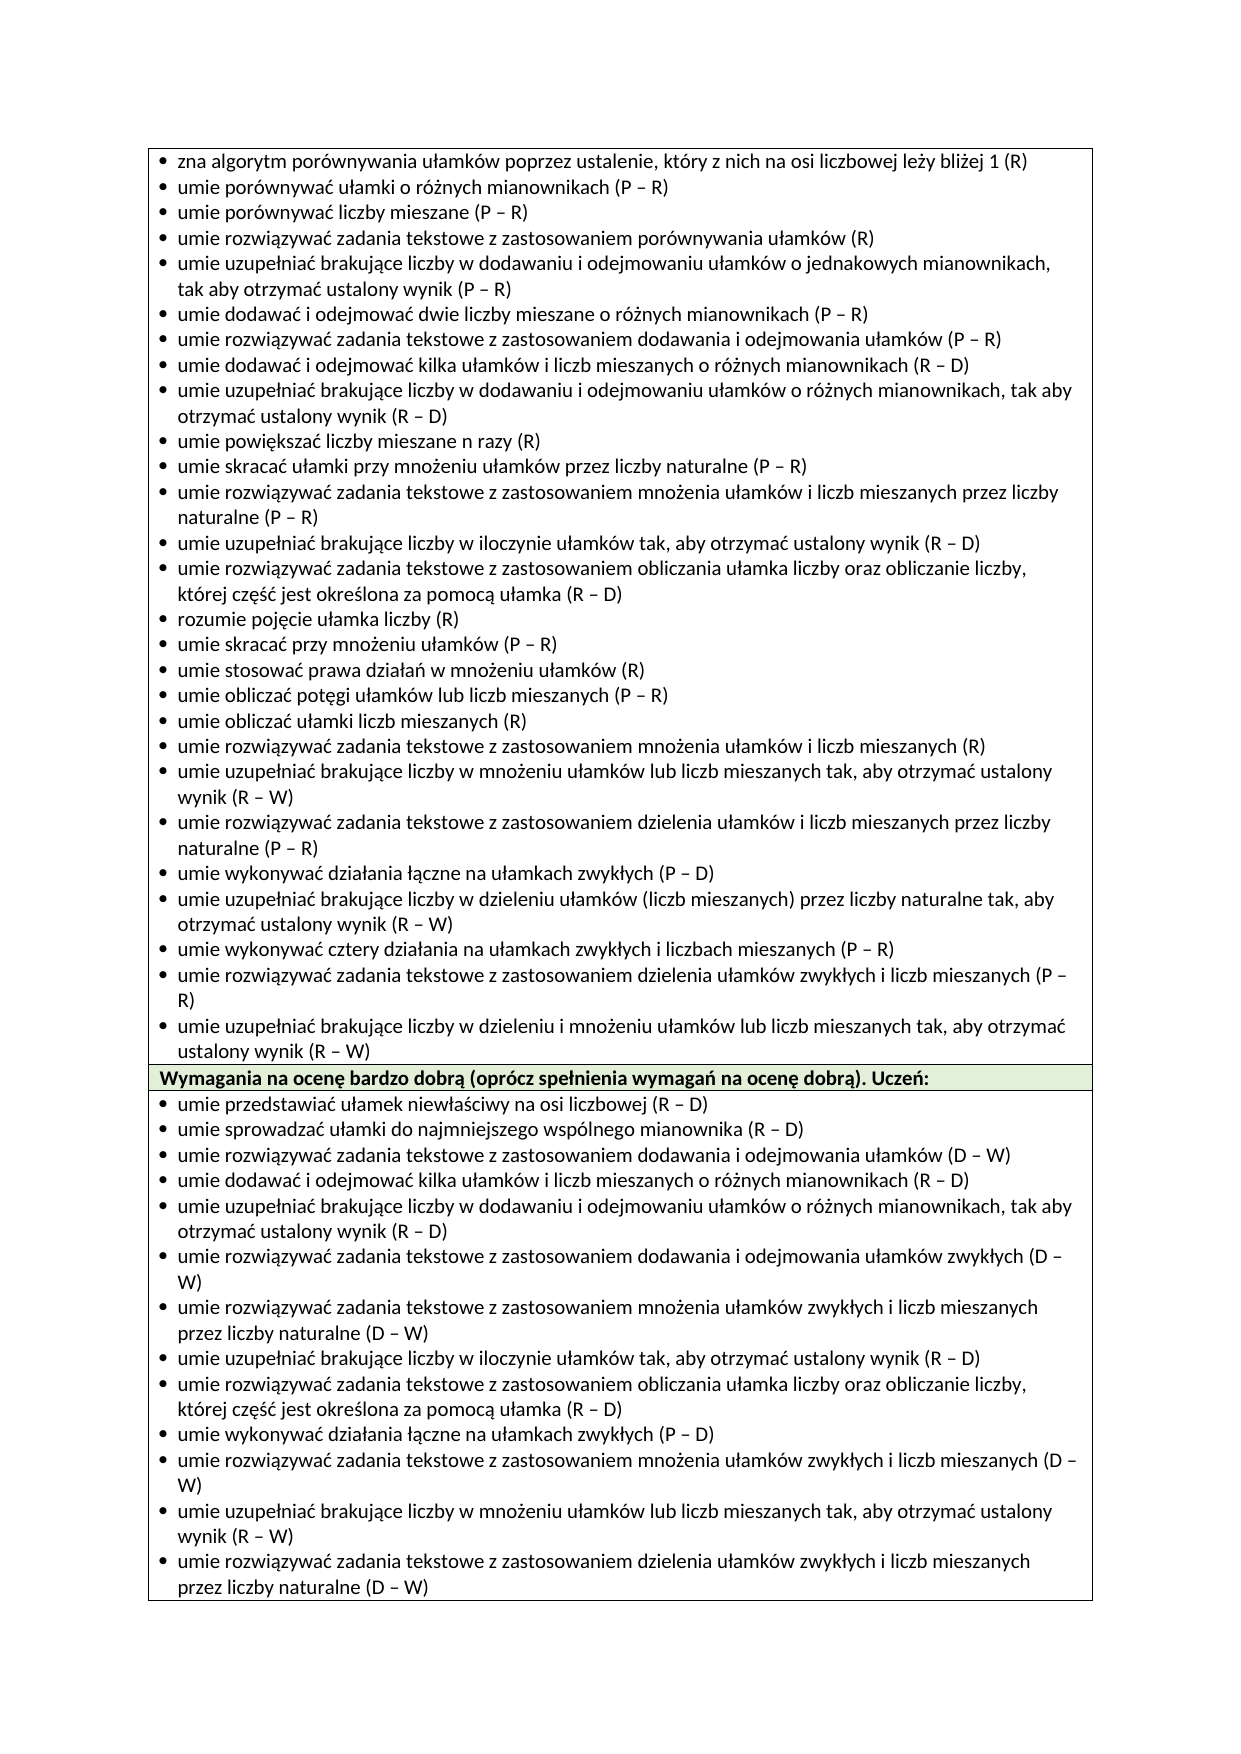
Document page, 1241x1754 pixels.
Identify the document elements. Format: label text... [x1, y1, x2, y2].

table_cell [149, 1091, 1092, 1599]
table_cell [149, 149, 1092, 1064]
table_cell Wymagania na ocenę bardzo dobrą (oprócz spełnienia wymagań na ocenę dobrą). Uczeń: [149, 1065, 1092, 1090]
